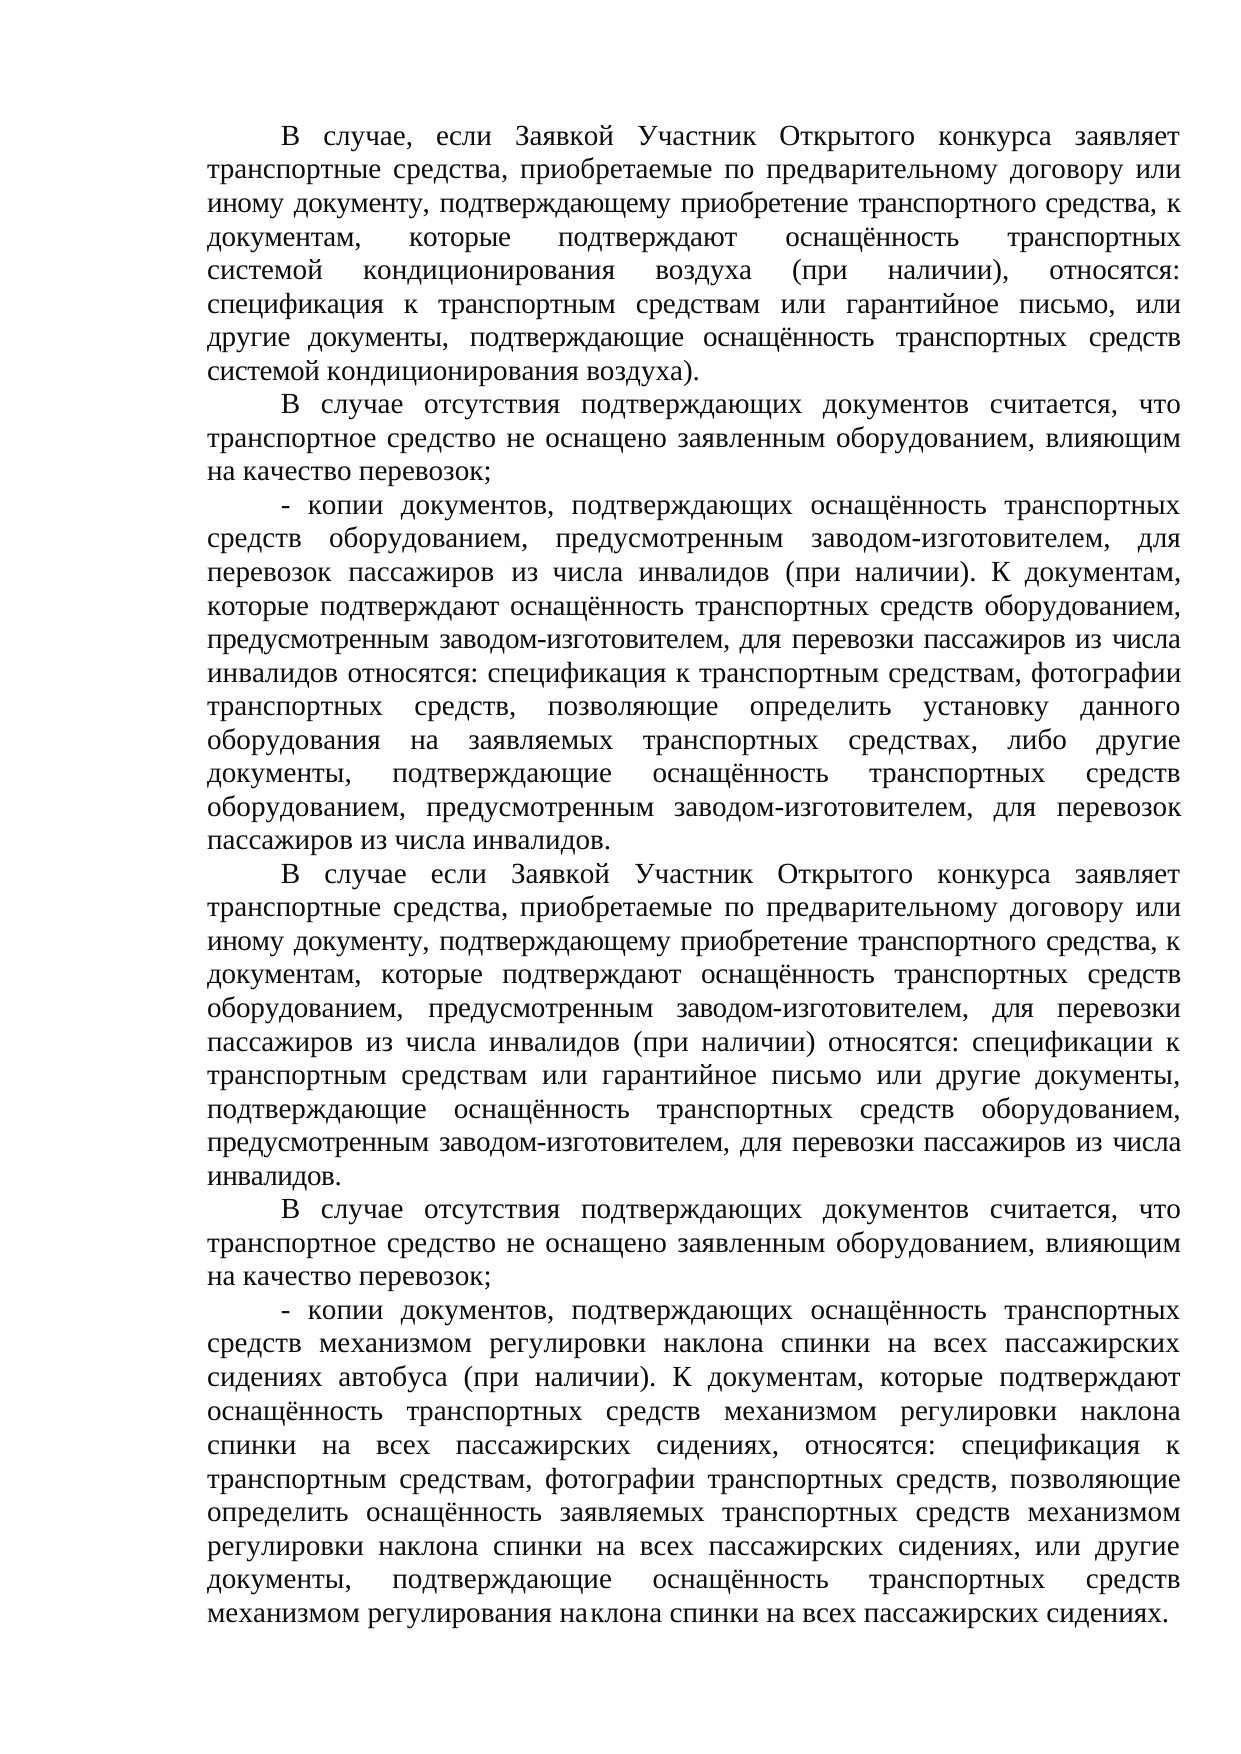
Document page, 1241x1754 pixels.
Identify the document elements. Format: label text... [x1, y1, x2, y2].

text В случае если Заявкой Участник Открытого конкурса заявляет транспортные средства, приобретаемые по предварительному договору или иному документу, подтверждающему приобретение транспортного средства, к документам, которые подтверждают оснащённость транспортных средств оборудованием, предусмотренным заводом-изготовителем, для перевозки пассажиров из числа инвалидов (при наличии) относятся: спецификации к транспортным средствам или гарантийное письмо или другие документы, подтверждающие оснащённость транспортных средств оборудованием, предусмотренным заводом-изготовителем, для перевозки пассажиров из числа инвалидов. [207, 856, 1181, 1191]
text В случае, если Заявкой Участник Открытого конкурса заявляет транспортные средства, приобретаемые по предварительному договору или иному документу, подтверждающему приобретение транспортного средства, к документам, которые подтверждают оснащённость транспортных системой кондиционирования воздуха (при наличии), относятся: спецификация к транспортным средствам или гарантийное письмо, или другие документы, подтверждающие оснащённость транспортных средств системой кондиционирования воздуха). [207, 118, 1181, 386]
text - копии документов, подтверждающих оснащённость транспортных средств оборудованием, предусмотренным заводом-изготовителем, для перевозок пассажиров из числа инвалидов (при наличии). К документам, которые подтверждают оснащённость транспортных средств оборудованием, предусмотренным заводом-изготовителем, для перевозки пассажиров из числа инвалидов относятся: спецификация к транспортным средствам, фотографии транспортных средств, позволяющие определить установку данного оборудования на заявляемых транспортных средствах, либо другие документы, подтверждающие оснащённость транспортных средств оборудованием, предусмотренным заводом-изготовителем, для перевозок пассажиров из числа инвалидов. [207, 487, 1181, 856]
text - копии документов, подтверждающих оснащённость транспортных средств механизмом регулировки наклона спинки на всех пассажирских сидениях автобуса (при наличии). К документам, которые подтверждают оснащённость транспортных средств механизмом регулировки наклона спинки на всех пассажирских сидениях, относятся: спецификация к транспортным средствам, фотографии транспортных средств, позволяющие определить оснащённость заявляемых транспортных средств механизмом регулировки наклона спинки на всех пассажирских сидениях, или другие документы, подтверждающие оснащённость транспортных средств механизмом регулирования наклона спинки на всех пассажирских сидениях. [207, 1292, 1181, 1629]
